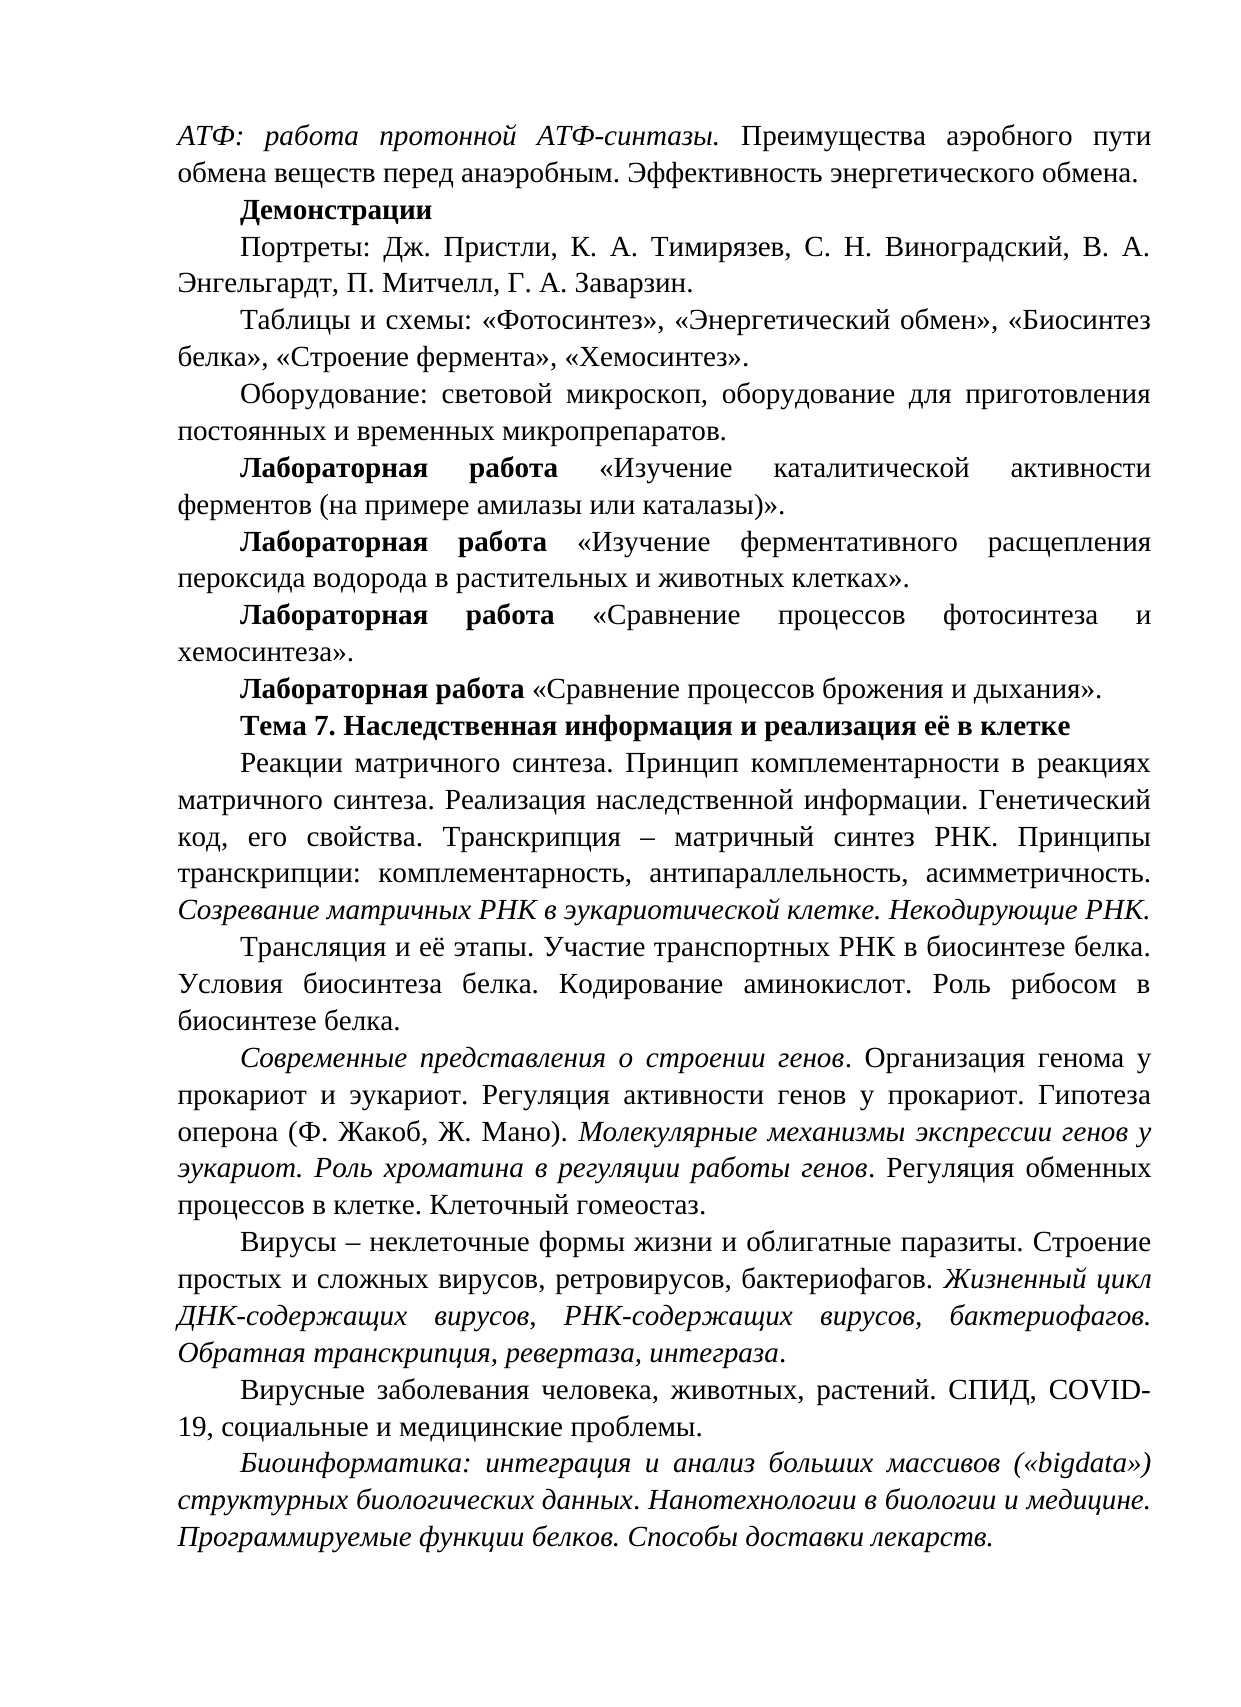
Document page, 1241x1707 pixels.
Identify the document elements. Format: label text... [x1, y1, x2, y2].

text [177, 118, 1152, 188]
text Реакции матричного синтеза. Принцип комплементарности в реакциях матричного синтеза. Реализация наследственной информации. Генетический код, его свойства. Транскрипция – матричный синтез РНК. Принципы транскрипции: комплементарность, антипараллельность, асимметричность. Созревание матричных РНК в эукариотической клетке. Некодирующие РНК. [177, 745, 1152, 926]
text Трансляция и её этапы. Участие транспортных РНК в биосинтезе белка. Условия биосинтеза белка. Кодирование аминокислот. Роль рибосом в биосинтезе белка. [177, 929, 1152, 1037]
text Тема 7. Наследственная информация и реализация её в клетке [177, 708, 1152, 742]
text Лабораторная работа «Сравнение процессов фотосинтеза и хемосинтеза». [177, 597, 1152, 668]
text Вирусные заболевания человека, животных, растений. СПИД, COVID-19, социальные и медицинские проблемы. [177, 1372, 1152, 1442]
text Лабораторная работа «Изучение ферментативного расщепления пероксида водорода в растительных и животных клетках». [177, 524, 1152, 594]
text Портреты: Дж. Пристли, К. А. Тимирязев, С. Н. Виноградский, В. А. Энгельгардт, П. Митчелл, Г. А. Заварзин. [177, 229, 1152, 299]
text Вирусы – неклеточные формы жизни и облигатные паразиты. Строение простых и сложных вирусов, ретровирусов, бактериофагов. Жизненный цикл ДНК-содержащих вирусов, РНК-содержащих вирусов, бактериофагов. Обратная транскрипция, ревертаза, интеграза. [177, 1224, 1152, 1368]
text Демонстрации [177, 192, 1152, 225]
text Биоинформатика: интеграция и анализ больших массивов («bigdata») структурных биологических данных. Нанотехнологии в биологии и медицине. Программируемые функции белков. Способы доставки лекарств. [177, 1446, 1152, 1553]
text Лабораторная работа «Сравнение процессов брожения и дыхания». [177, 671, 1152, 705]
text Современные представления о строении генов. Организация генома у прокариот и эукариот. Регуляция активности генов у прокариот. Гипотеза оперона (Ф. Жакоб, Ж. Мано). Молекулярные механизмы экспрессии генов у эукариот. Роль хроматина в регуляции работы генов. Регуляция обменных процессов в клетке. Клеточный гомеостаз. [177, 1040, 1152, 1221]
text Лабораторная работа «Изучение каталитической активности ферментов (на примере амилазы или каталазы)». [177, 450, 1152, 520]
text Таблицы и схемы: «Фотосинтез», «Энергетический обмен», «Биосинтез белка», «Строение фермента», «Хемосинтез». [177, 302, 1152, 373]
text Оборудование: световой микроскоп, оборудование для приготовления постоянных и временных микропрепаратов. [177, 376, 1152, 447]
